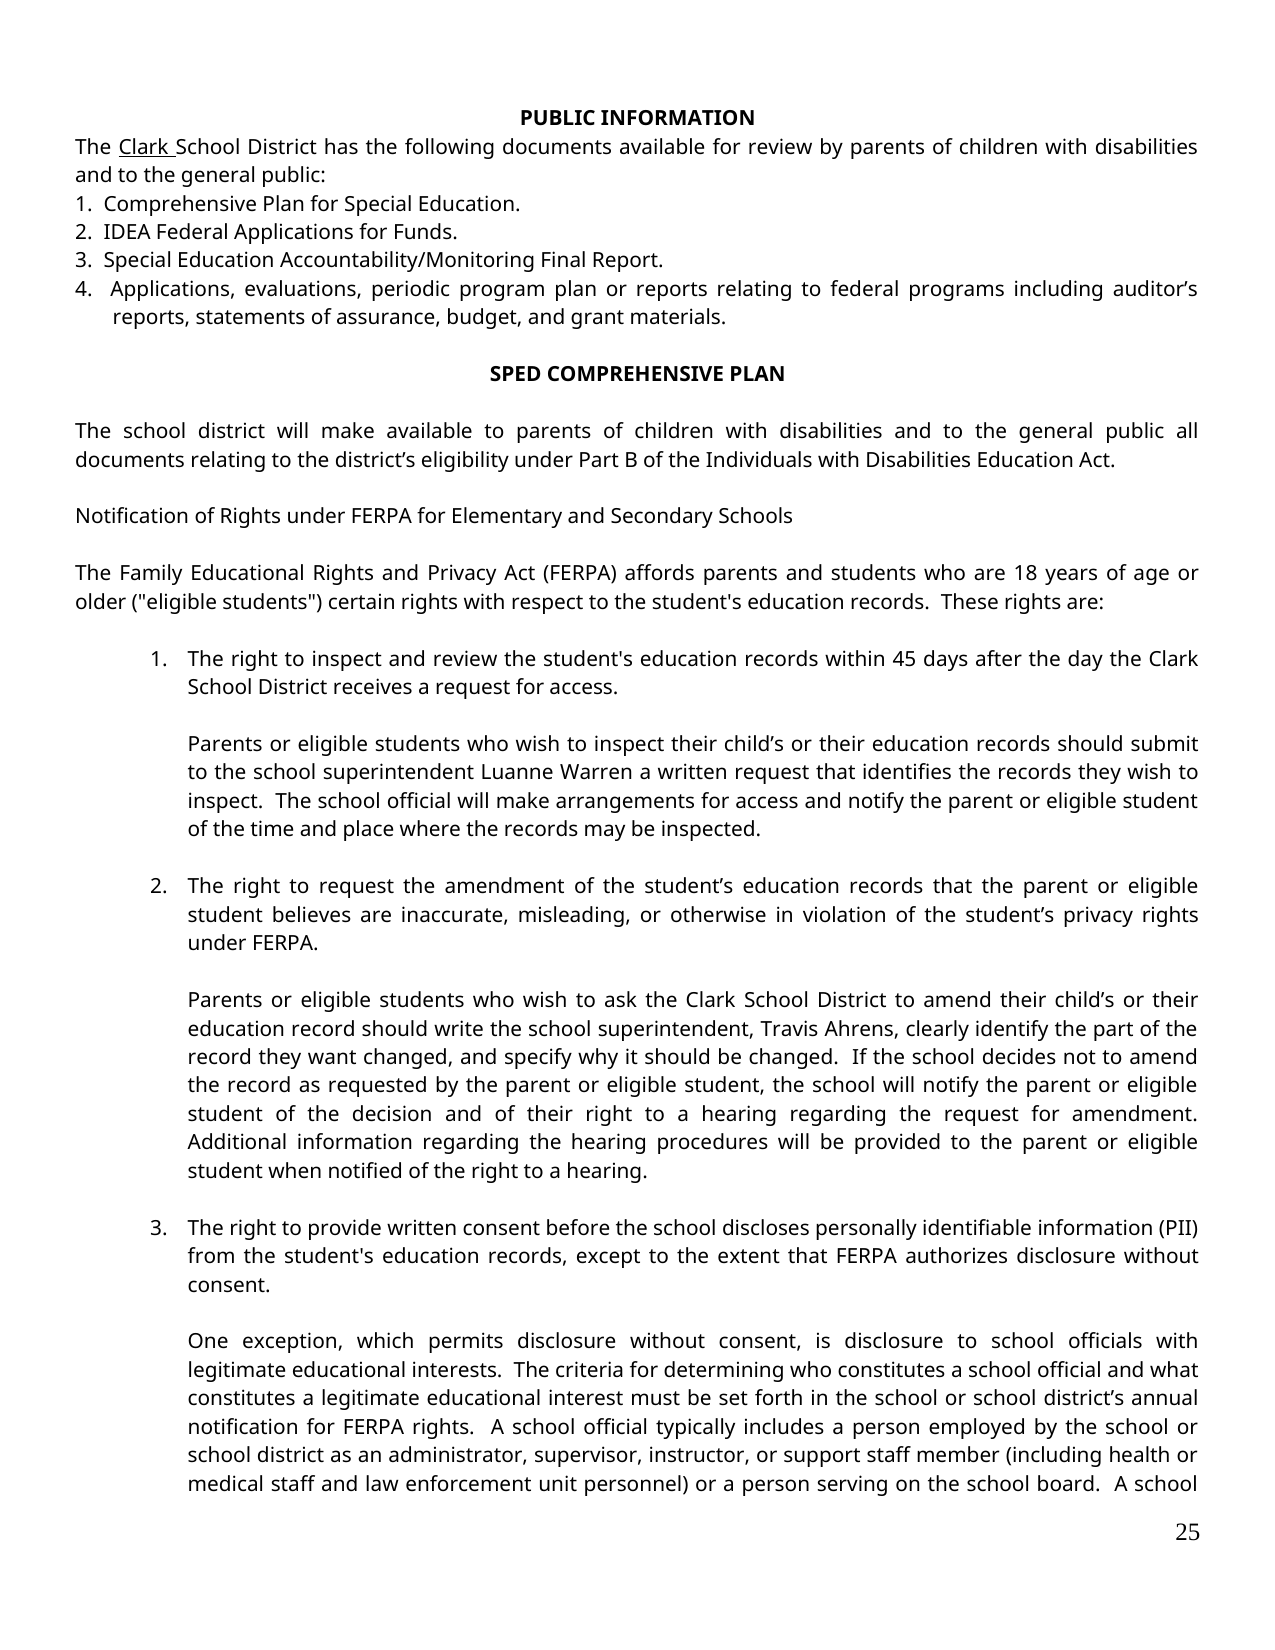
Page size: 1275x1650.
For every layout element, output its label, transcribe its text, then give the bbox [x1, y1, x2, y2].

text Notification of Rights under FERPA for Elementary and Secondary Schools [75, 502, 1200, 530]
text The Family Educational Rights and Privacy Act (FERPA) affords parents and students who are 18 years of age or older ("eligible students") certain rights with respect to the student's education records. These rights are: [75, 558, 1200, 615]
text 2. IDEA Federal Applications for Funds. [75, 217, 1200, 246]
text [187, 1327, 1200, 1497]
list The right to request the amendment of the student’s education records that the parent or eligible student believes are inaccurate, misleading, or otherwise in violation of the student’s privacy rights under FERPA. [150, 872, 1200, 957]
text Parents or eligible students who wish to inspect their child’s or their education records should submit to the school superintendent Luanne Warren a written request that identifies the records they wish to inspect. The school official will make arrangements for access and notify the parent or eligible student of the time and place where the records may be inspected. [187, 729, 1200, 843]
text 1. Comprehensive Plan for Special Education. [75, 189, 1200, 217]
list The right to inspect and review the student's education records within 45 days after the day the Clark School District receives a request for access. [150, 644, 1200, 701]
text 4. Applications, evaluations, periodic program plan or reports relating to federal programs including auditor’s reports, statements of assurance, budget, and grant materials. [75, 274, 1200, 331]
text SPED COMPREHENSIVE PLAN [75, 359, 1200, 388]
text 3. Special Education Accountability/Monitoring Final Report. [75, 246, 1200, 274]
text The school district will make available to parents of children with disabilities and to the general public all documents relating to the district’s eligibility under Part B of the Individuals with Disabilities Education Act. [75, 416, 1200, 473]
list The right to provide written consent before the school discloses personally identifiable information (PII) from the student's education records, except to the extent that FERPA authorizes disclosure without consent. [150, 1213, 1200, 1298]
text Parents or eligible students who wish to ask the Clark School District to amend their child’s or their education record should write the school superintendent, Travis Ahrens, clearly identify the part of the record they want changed, and specify why it should be changed. If the school decides not to amend the record as requested by the parent or eligible student, the school will notify the parent or eligible student of the decision and of their right to a hearing regarding the request for amendment. Additional information regarding the hearing procedures will be provided to the parent or eligible student when notified of the right to a hearing. [187, 985, 1200, 1184]
text PUBLIC INFORMATION [75, 103, 1200, 132]
text The Clark School District has the following documents available for review by parents of children with disabilities and to the general public: [75, 132, 1200, 189]
